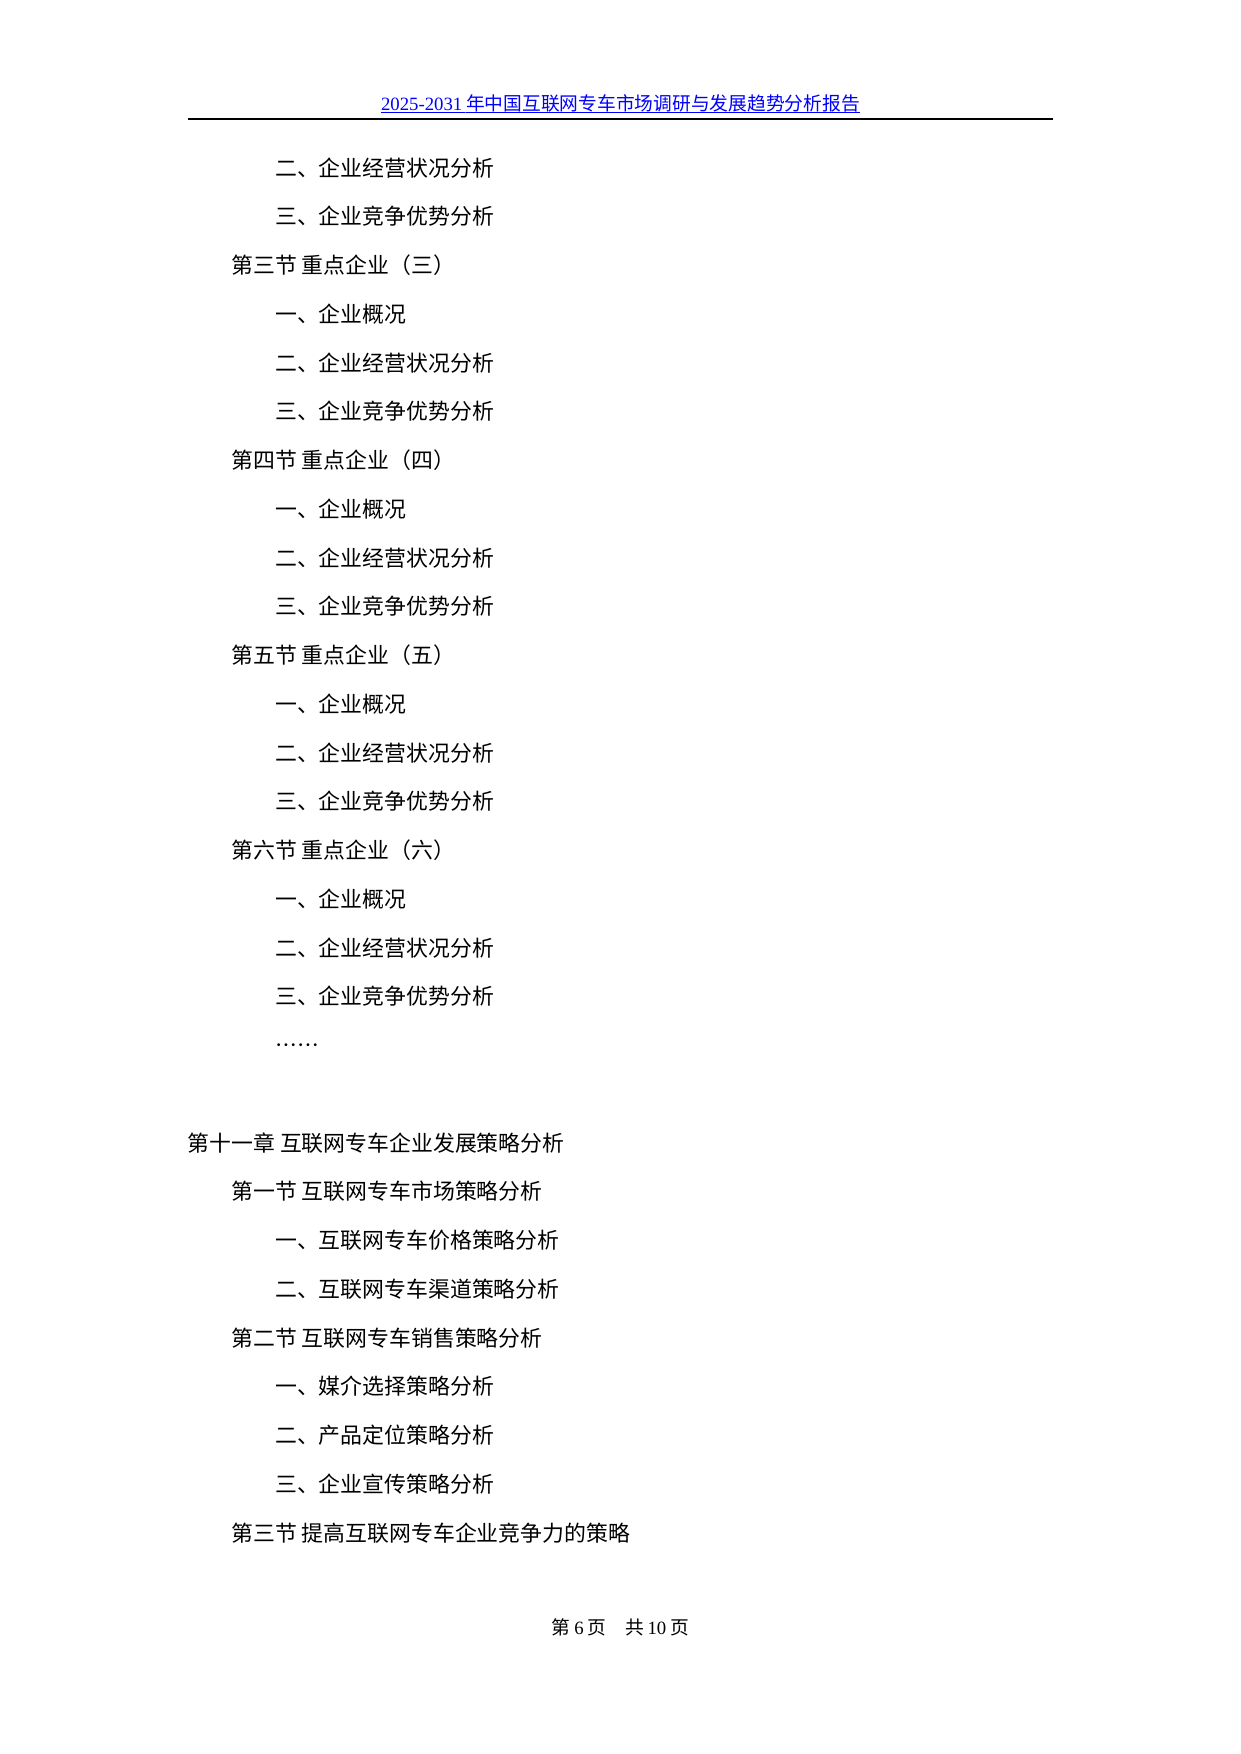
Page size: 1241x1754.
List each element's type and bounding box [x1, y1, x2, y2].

text [187, 150, 1053, 1548]
